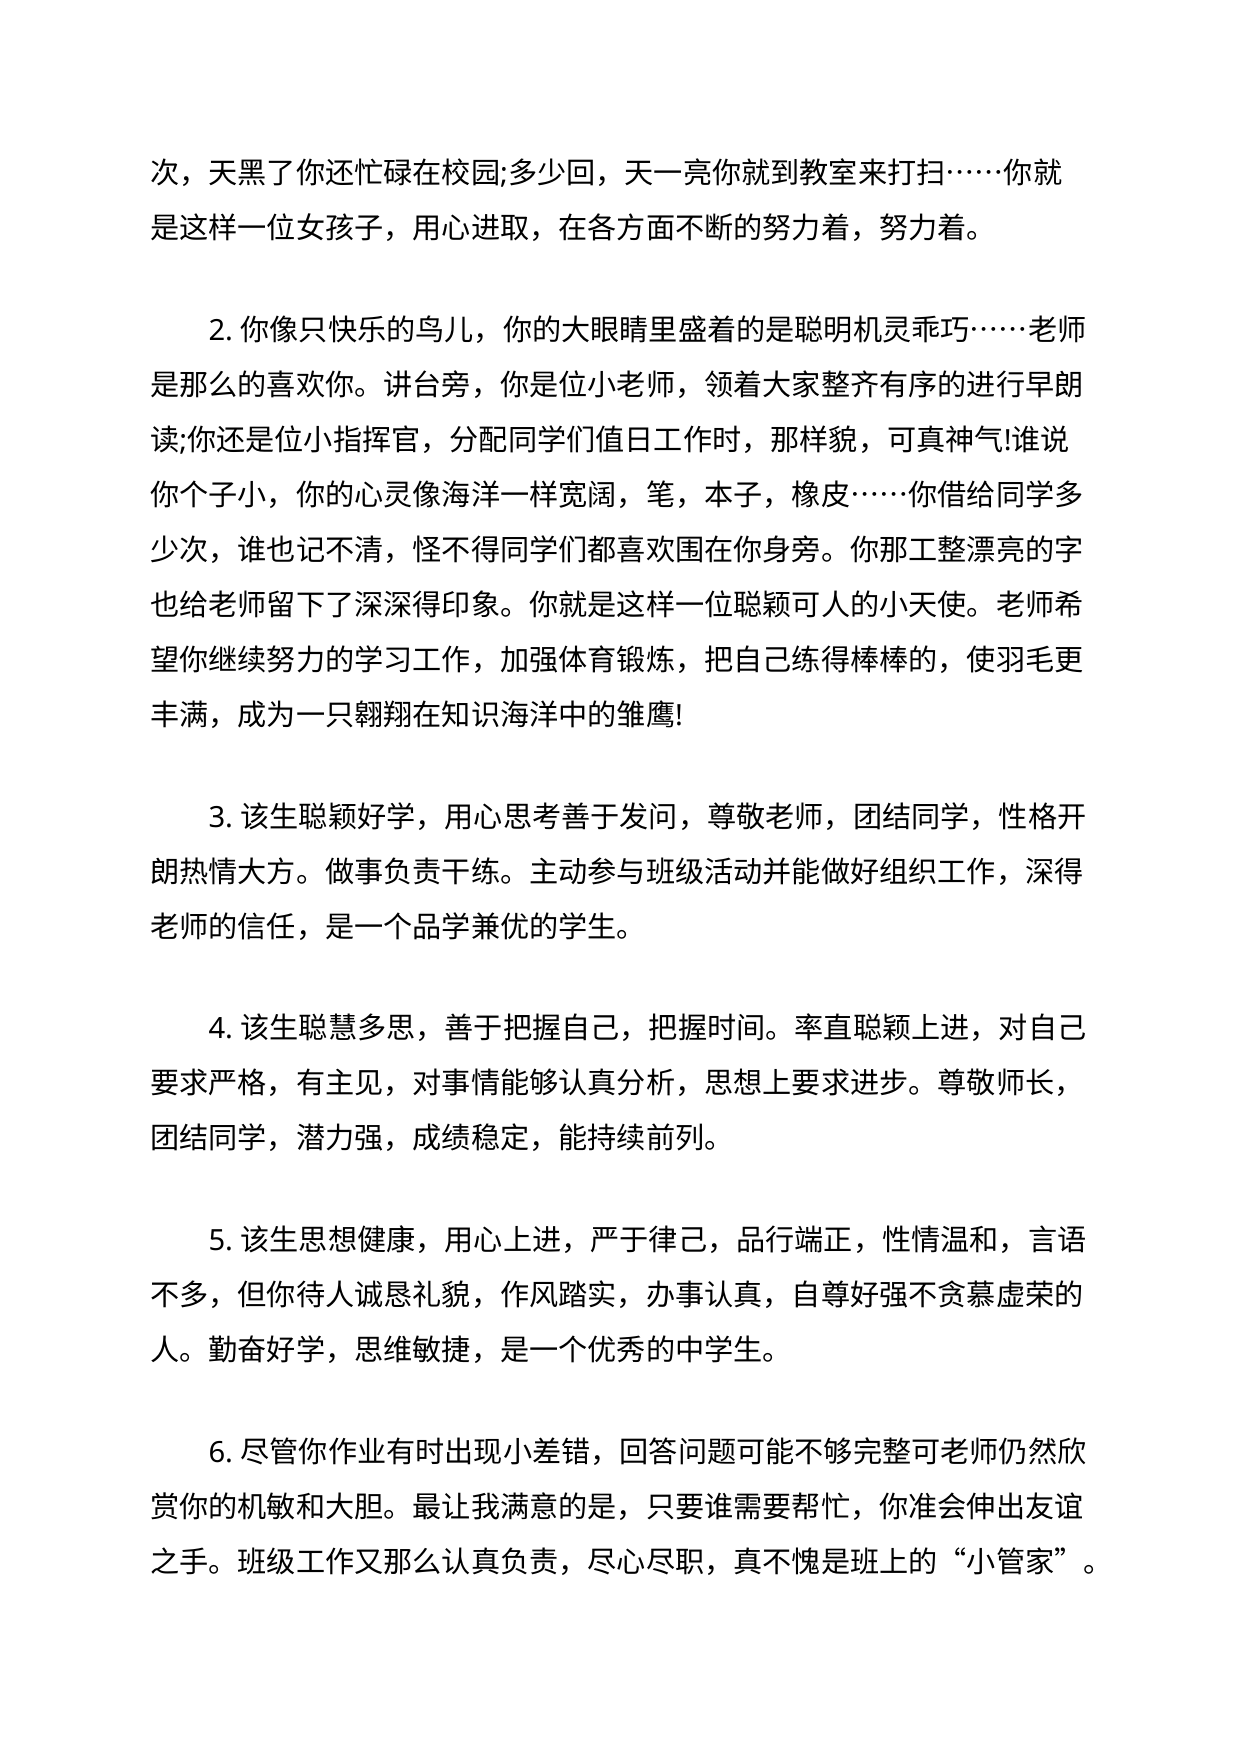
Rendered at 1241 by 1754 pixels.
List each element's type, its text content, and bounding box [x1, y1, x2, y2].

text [150, 1428, 1090, 1580]
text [150, 150, 1090, 247]
text 2. 你像只快乐的鸟儿，你的大眼睛里盛着的是聪明机灵乖巧……老师是那么的喜欢你。讲台旁，你是位小老师，领着大家整齐有序的进行早朗读;你还是位小指挥官，分配同学们值日工作时，那样貌，可真神气!谁说你个子小，你的心灵像海洋一样宽阔，笔，本子，橡皮……你借给同学多少次，谁也记不清，怪不得同学们都喜欢围在你身旁。你那工整漂亮的字也给老师留下了深深得印象。你就是这样一位聪颖可人的小天使。老师希望你继续努力的学习工作，加强体育锻炼，把自己练得棒棒的，使羽毛更丰满，成为一只翱翔在知识海洋中的雏鹰! [150, 307, 1090, 734]
text 3. 该生聪颖好学，用心思考善于发问，尊敬老师，团结同学，性格开朗热情大方。做事负责干练。主动参与班级活动并能做好组织工作，深得老师的信任，是一个品学兼优的学生。 [150, 793, 1090, 945]
text 5. 该生思想健康，用心上进，严于律己，品行端正，性情温和，言语不多，但你待人诚恳礼貌，作风踏实，办事认真，自尊好强不贪慕虚荣的人。勤奋好学，思维敏捷，是一个优秀的中学生。 [150, 1217, 1090, 1369]
text 4. 该生聪慧多思，善于把握自己，把握时间。率直聪颖上进，对自己要求严格，有主见，对事情能够认真分析，思想上要求进步。尊敬师长，团结同学，潜力强，成绩稳定，能持续前列。 [150, 1005, 1090, 1157]
